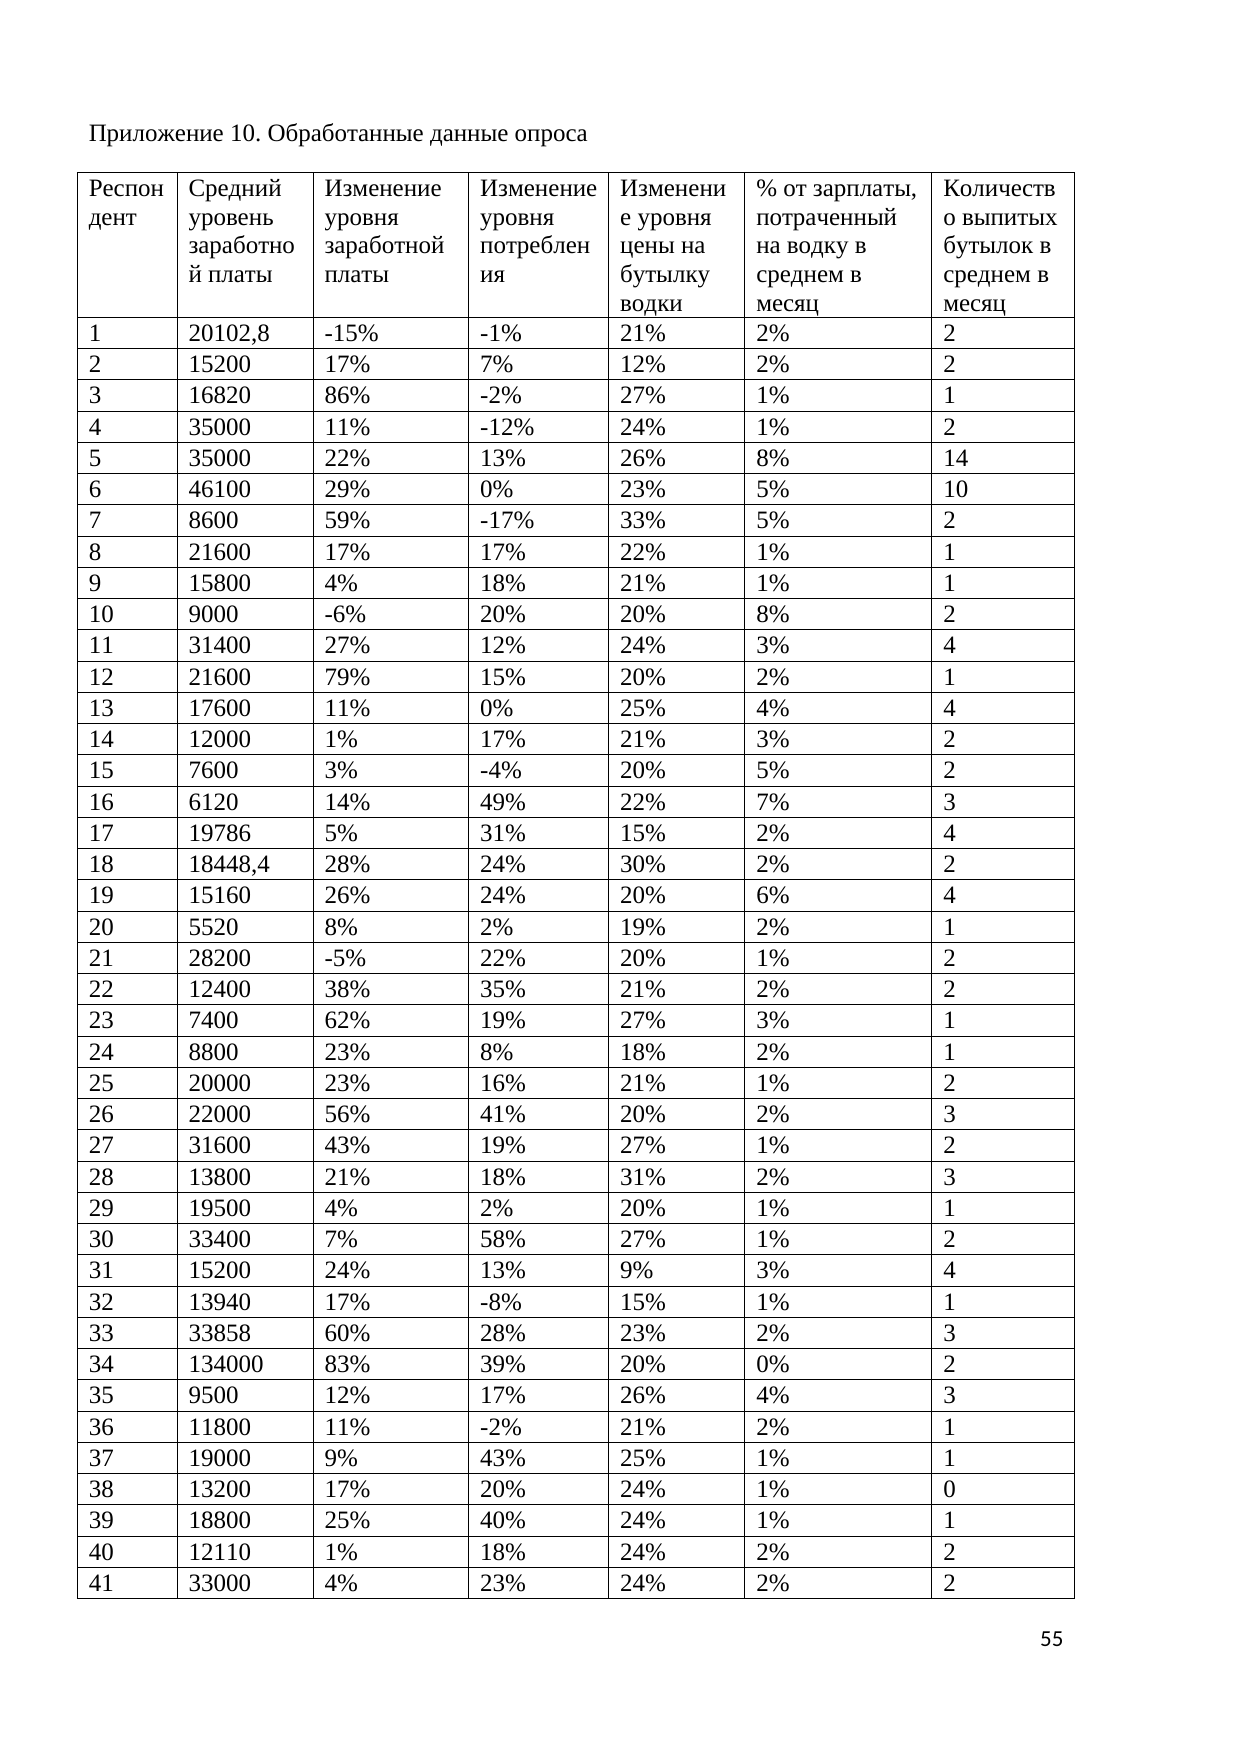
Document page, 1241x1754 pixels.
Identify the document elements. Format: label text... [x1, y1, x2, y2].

table_cell 1% [745, 1068, 931, 1098]
table_cell 3 [932, 1318, 1074, 1348]
table_cell 23% [469, 1568, 608, 1598]
table_cell 5% [314, 818, 468, 848]
table_cell 19 [78, 880, 177, 911]
table_cell 35% [469, 974, 608, 1004]
table_cell 1 [932, 1287, 1074, 1317]
table_cell 2% [745, 818, 931, 848]
table_cell 8800 [178, 1037, 313, 1067]
table_cell 11% [314, 412, 468, 442]
table_cell 18% [469, 1537, 608, 1567]
table_cell 15200 [178, 1255, 313, 1286]
table_cell 43% [314, 1130, 468, 1161]
table_cell 59% [314, 505, 468, 536]
table_cell 8% [745, 443, 931, 473]
table_cell 2% [745, 1568, 931, 1598]
table_cell 22000 [178, 1099, 313, 1129]
table_cell 20% [609, 662, 744, 692]
table_cell 4% [745, 1380, 931, 1411]
table_cell 9500 [178, 1380, 313, 1411]
table_cell 24% [469, 880, 608, 911]
table_cell 40 [78, 1537, 177, 1567]
table_header Изменение уровня заработной платы [314, 173, 468, 317]
table_cell 31600 [178, 1130, 313, 1161]
table_cell 58% [469, 1224, 608, 1254]
table_cell 1% [745, 1474, 931, 1504]
table_cell 2 [932, 505, 1074, 536]
table_cell 2 [932, 849, 1074, 879]
table_cell 36 [78, 1412, 177, 1442]
table_cell 20% [609, 1193, 744, 1223]
table_cell 62% [314, 1005, 468, 1036]
table_cell 9 [78, 568, 177, 598]
table_cell 1% [745, 1505, 931, 1536]
table_cell 11 [78, 630, 177, 661]
table_cell 5 [78, 443, 177, 473]
table_cell 17% [469, 1380, 608, 1411]
table_cell 1 [932, 662, 1074, 692]
table_cell 1% [745, 568, 931, 598]
table_cell 12% [314, 1380, 468, 1411]
table_cell 4% [314, 568, 468, 598]
table_cell 8600 [178, 505, 313, 536]
table_cell 38 [78, 1474, 177, 1504]
table_cell 49% [469, 787, 608, 817]
table_cell 0% [469, 474, 608, 504]
table_cell 19% [469, 1005, 608, 1036]
table_cell 2% [745, 1037, 931, 1067]
table_cell 21% [314, 1162, 468, 1192]
table_cell 11800 [178, 1412, 313, 1442]
table_cell 34 [78, 1349, 177, 1379]
table_cell 19500 [178, 1193, 313, 1223]
table_cell 1% [745, 412, 931, 442]
table_cell 2 [932, 318, 1074, 348]
table_cell 20% [609, 1099, 744, 1129]
table_cell 24 [78, 1037, 177, 1067]
table_cell 37 [78, 1443, 177, 1473]
table_cell 2% [745, 849, 931, 879]
table_cell 4 [932, 818, 1074, 848]
table_cell 1 [932, 380, 1074, 411]
table_cell 14 [932, 443, 1074, 473]
table_cell 28 [78, 1162, 177, 1192]
table_cell 24% [609, 1505, 744, 1536]
table_cell 4 [932, 1255, 1074, 1286]
table_cell 39% [469, 1349, 608, 1379]
table_cell 19% [469, 1130, 608, 1161]
table_cell 23 [78, 1005, 177, 1036]
table_cell 2 [932, 1537, 1074, 1567]
table_cell 4% [745, 693, 931, 723]
table_cell 15160 [178, 880, 313, 911]
table_cell 7600 [178, 755, 313, 786]
table_cell 15200 [178, 349, 313, 379]
table_cell 29 [78, 1193, 177, 1223]
table_cell 5% [745, 505, 931, 536]
table_cell 20% [609, 755, 744, 786]
table_cell 2% [745, 1412, 931, 1442]
table_cell 35000 [178, 412, 313, 442]
table_cell 24% [314, 1255, 468, 1286]
table_cell 43% [469, 1443, 608, 1473]
table_cell 11% [314, 1412, 468, 1442]
table_cell 7% [469, 349, 608, 379]
text Приложение 10. Обработанные данные опроса [88, 118, 1063, 147]
table_cell 14 [78, 724, 177, 754]
table_cell 1 [932, 1412, 1074, 1442]
table_cell 4 [932, 630, 1074, 661]
table_cell 1% [314, 724, 468, 754]
table_cell 4 [78, 412, 177, 442]
table_cell 1% [745, 943, 931, 973]
table_cell 12000 [178, 724, 313, 754]
table_cell -15% [314, 318, 468, 348]
table_cell 9000 [178, 599, 313, 629]
table_cell 24% [609, 630, 744, 661]
table_cell 3% [314, 755, 468, 786]
table_cell 20000 [178, 1068, 313, 1098]
table_cell 22% [314, 443, 468, 473]
table_cell 3 [932, 1380, 1074, 1411]
table_cell 1 [932, 537, 1074, 567]
table_cell 25% [609, 1443, 744, 1473]
table_cell 26 [78, 1099, 177, 1129]
table_cell 22 [78, 974, 177, 1004]
table_cell 4% [314, 1568, 468, 1598]
table_cell 19000 [178, 1443, 313, 1473]
table_cell 20% [609, 880, 744, 911]
table_cell 1 [932, 568, 1074, 598]
table_cell 2 [932, 412, 1074, 442]
table_cell -2% [469, 1412, 608, 1442]
table_cell 1 [932, 1443, 1074, 1473]
table_cell 15 [78, 755, 177, 786]
table_cell 19% [609, 912, 744, 942]
table_cell 1 [932, 912, 1074, 942]
table_cell 9% [314, 1443, 468, 1473]
table_cell 56% [314, 1099, 468, 1129]
table_cell 3 [932, 1162, 1074, 1192]
table_cell 1% [745, 1443, 931, 1473]
table_cell 33858 [178, 1318, 313, 1348]
table_cell 3% [745, 630, 931, 661]
table_cell 2 [932, 724, 1074, 754]
table_cell 2 [932, 1568, 1074, 1598]
table_cell 7% [314, 1224, 468, 1254]
table_cell 27% [314, 630, 468, 661]
table_cell 27% [609, 380, 744, 411]
table_cell 23% [609, 474, 744, 504]
table_cell 2 [78, 349, 177, 379]
table_cell -17% [469, 505, 608, 536]
table_cell 12% [469, 630, 608, 661]
table_cell 20% [609, 943, 744, 973]
table_cell 13 [78, 693, 177, 723]
table_cell 26% [609, 443, 744, 473]
table_cell 27 [78, 1130, 177, 1161]
table_cell 24% [609, 412, 744, 442]
table_cell 15% [469, 662, 608, 692]
table_cell 18% [609, 1037, 744, 1067]
table_cell 2 [932, 599, 1074, 629]
table_cell 60% [314, 1318, 468, 1348]
table_cell 16820 [178, 380, 313, 411]
table_cell 13% [469, 443, 608, 473]
table_cell 16% [469, 1068, 608, 1098]
table_cell 1 [932, 1193, 1074, 1223]
table_cell 18448,4 [178, 849, 313, 879]
table_cell 13200 [178, 1474, 313, 1504]
table_cell 27% [609, 1130, 744, 1161]
table_header Количество выпитых бутылок в среднем в месяц [932, 173, 1074, 317]
table_cell 29% [314, 474, 468, 504]
table_header Средний уровень заработной платы [178, 173, 313, 317]
table_cell 17% [314, 537, 468, 567]
table_cell 17600 [178, 693, 313, 723]
table_cell 1% [745, 380, 931, 411]
table_cell 12% [609, 349, 744, 379]
table_cell 9% [609, 1255, 744, 1286]
table_cell 18800 [178, 1505, 313, 1536]
table_cell 18 [78, 849, 177, 879]
table_cell 1% [745, 1287, 931, 1317]
table_cell 17% [314, 349, 468, 379]
table_cell 21% [609, 724, 744, 754]
table_cell 12400 [178, 974, 313, 1004]
table_cell 2% [745, 1099, 931, 1129]
table_cell 25 [78, 1068, 177, 1098]
table_cell 20% [609, 599, 744, 629]
table_cell 1% [745, 537, 931, 567]
table_cell -8% [469, 1287, 608, 1317]
table_cell 6% [745, 880, 931, 911]
table_cell 33 [78, 1318, 177, 1348]
table_cell 2 [932, 1224, 1074, 1254]
table_cell 20% [469, 599, 608, 629]
table_cell 21600 [178, 662, 313, 692]
table_cell 20% [609, 1349, 744, 1379]
table_cell 2% [469, 912, 608, 942]
table_cell 2 [932, 1130, 1074, 1161]
table_cell 21 [78, 943, 177, 973]
table_cell 18% [469, 1162, 608, 1192]
table_cell 21600 [178, 537, 313, 567]
table_cell 2 [932, 755, 1074, 786]
table_cell 17% [469, 724, 608, 754]
table_header Изменение уровня цены на бутылку водки [609, 173, 744, 317]
table_cell 26% [609, 1380, 744, 1411]
table_cell 86% [314, 380, 468, 411]
table_cell 22% [609, 537, 744, 567]
table_cell 0% [469, 693, 608, 723]
table_cell 1 [932, 1505, 1074, 1536]
table_cell 5520 [178, 912, 313, 942]
table_cell 3% [745, 724, 931, 754]
table_cell 5% [745, 474, 931, 504]
table_cell 20102,8 [178, 318, 313, 348]
table_cell 2 [932, 1068, 1074, 1098]
table_cell 2% [745, 1318, 931, 1348]
table_cell 16 [78, 787, 177, 817]
table_cell 2% [745, 1537, 931, 1567]
table_cell 23% [314, 1037, 468, 1067]
table_cell 15% [609, 1287, 744, 1317]
table_cell 2% [745, 662, 931, 692]
table_cell 25% [609, 693, 744, 723]
table_cell 31% [469, 818, 608, 848]
table_cell 22% [469, 943, 608, 973]
table_cell 1 [932, 1037, 1074, 1067]
table_cell 3% [745, 1005, 931, 1036]
table_cell 21% [609, 1412, 744, 1442]
table_cell -2% [469, 380, 608, 411]
table_cell -12% [469, 412, 608, 442]
table_cell 2% [745, 1162, 931, 1192]
table_cell 2 [932, 1349, 1074, 1379]
table_cell 26% [314, 880, 468, 911]
table_header Изменение уровня потребления [469, 173, 608, 317]
table_cell 35 [78, 1380, 177, 1411]
table_cell 31400 [178, 630, 313, 661]
table_cell 23% [314, 1068, 468, 1098]
table_cell -6% [314, 599, 468, 629]
table_cell 7% [745, 787, 931, 817]
table_cell 8 [78, 537, 177, 567]
table_cell 25% [314, 1505, 468, 1536]
table_cell 13800 [178, 1162, 313, 1192]
table_cell 24% [469, 849, 608, 879]
table_cell 17% [469, 537, 608, 567]
table_cell -1% [469, 318, 608, 348]
table_cell 39 [78, 1505, 177, 1536]
table_cell 33000 [178, 1568, 313, 1598]
table_cell 8% [314, 912, 468, 942]
table_cell 19786 [178, 818, 313, 848]
table_cell 3 [78, 380, 177, 411]
table_cell 6120 [178, 787, 313, 817]
table_cell 2 [932, 943, 1074, 973]
table_cell 28% [314, 849, 468, 879]
table_cell 1 [932, 1005, 1074, 1036]
table_cell 28% [469, 1318, 608, 1348]
table_cell 33400 [178, 1224, 313, 1254]
table_cell 40% [469, 1505, 608, 1536]
table_cell 10 [932, 474, 1074, 504]
table_cell 2% [745, 974, 931, 1004]
table_cell 13940 [178, 1287, 313, 1317]
table_cell 17% [314, 1287, 468, 1317]
table_cell 2 [932, 349, 1074, 379]
table_cell 10 [78, 599, 177, 629]
table_cell 21% [609, 318, 744, 348]
table_cell 21% [609, 568, 744, 598]
table_cell 12 [78, 662, 177, 692]
table_cell -4% [469, 755, 608, 786]
table_cell 46100 [178, 474, 313, 504]
table_cell 2% [745, 912, 931, 942]
table_cell 4 [932, 880, 1074, 911]
table_cell 79% [314, 662, 468, 692]
table_cell 17 [78, 818, 177, 848]
table_cell 1% [745, 1130, 931, 1161]
table_cell 28200 [178, 943, 313, 973]
table_cell -5% [314, 943, 468, 973]
table_cell 27% [609, 1224, 744, 1254]
table_cell 1% [314, 1537, 468, 1567]
table_cell 8% [469, 1037, 608, 1067]
table_cell 3 [932, 1099, 1074, 1129]
table_cell 24% [609, 1537, 744, 1567]
table_cell 23% [609, 1318, 744, 1348]
table_cell 3 [932, 787, 1074, 817]
table_cell 14% [314, 787, 468, 817]
table_cell 1 [78, 318, 177, 348]
table_cell 3% [745, 1255, 931, 1286]
table_cell 83% [314, 1349, 468, 1379]
table_cell 6 [78, 474, 177, 504]
table_cell 17% [314, 1474, 468, 1504]
table_cell 27% [609, 1005, 744, 1036]
table_cell 4% [314, 1193, 468, 1223]
table_cell 4 [932, 693, 1074, 723]
table_cell 15800 [178, 568, 313, 598]
table_cell 41% [469, 1099, 608, 1129]
table_cell 12110 [178, 1537, 313, 1567]
table_cell 0 [932, 1474, 1074, 1504]
table_cell 2% [745, 318, 931, 348]
table_cell 7 [78, 505, 177, 536]
table_cell 2% [469, 1193, 608, 1223]
table_cell 18% [469, 568, 608, 598]
table_cell 11% [314, 693, 468, 723]
table_cell 30 [78, 1224, 177, 1254]
table_cell 24% [609, 1568, 744, 1598]
table_cell 21% [609, 974, 744, 1004]
table_cell 1% [745, 1224, 931, 1254]
table_cell 31 [78, 1255, 177, 1286]
table_cell 15% [609, 818, 744, 848]
table_cell 20 [78, 912, 177, 942]
table_cell 134000 [178, 1349, 313, 1379]
table_cell 21% [609, 1068, 744, 1098]
table_cell 38% [314, 974, 468, 1004]
table_cell 1% [745, 1193, 931, 1223]
table_cell 2 [932, 974, 1074, 1004]
table_cell 31% [609, 1162, 744, 1192]
table_cell 30% [609, 849, 744, 879]
table_cell 0% [745, 1349, 931, 1379]
table_header Респондент [78, 173, 177, 317]
table_cell 33% [609, 505, 744, 536]
table_cell 20% [469, 1474, 608, 1504]
table_cell 7400 [178, 1005, 313, 1036]
table_cell 32 [78, 1287, 177, 1317]
table_cell 8% [745, 599, 931, 629]
table_cell 24% [609, 1474, 744, 1504]
table_cell 22% [609, 787, 744, 817]
table_cell 41 [78, 1568, 177, 1598]
table_cell 5% [745, 755, 931, 786]
table_header % от зарплаты, потраченный на водку в среднем в месяц [745, 173, 931, 317]
table_cell 13% [469, 1255, 608, 1286]
table_cell 35000 [178, 443, 313, 473]
table_cell 2% [745, 349, 931, 379]
